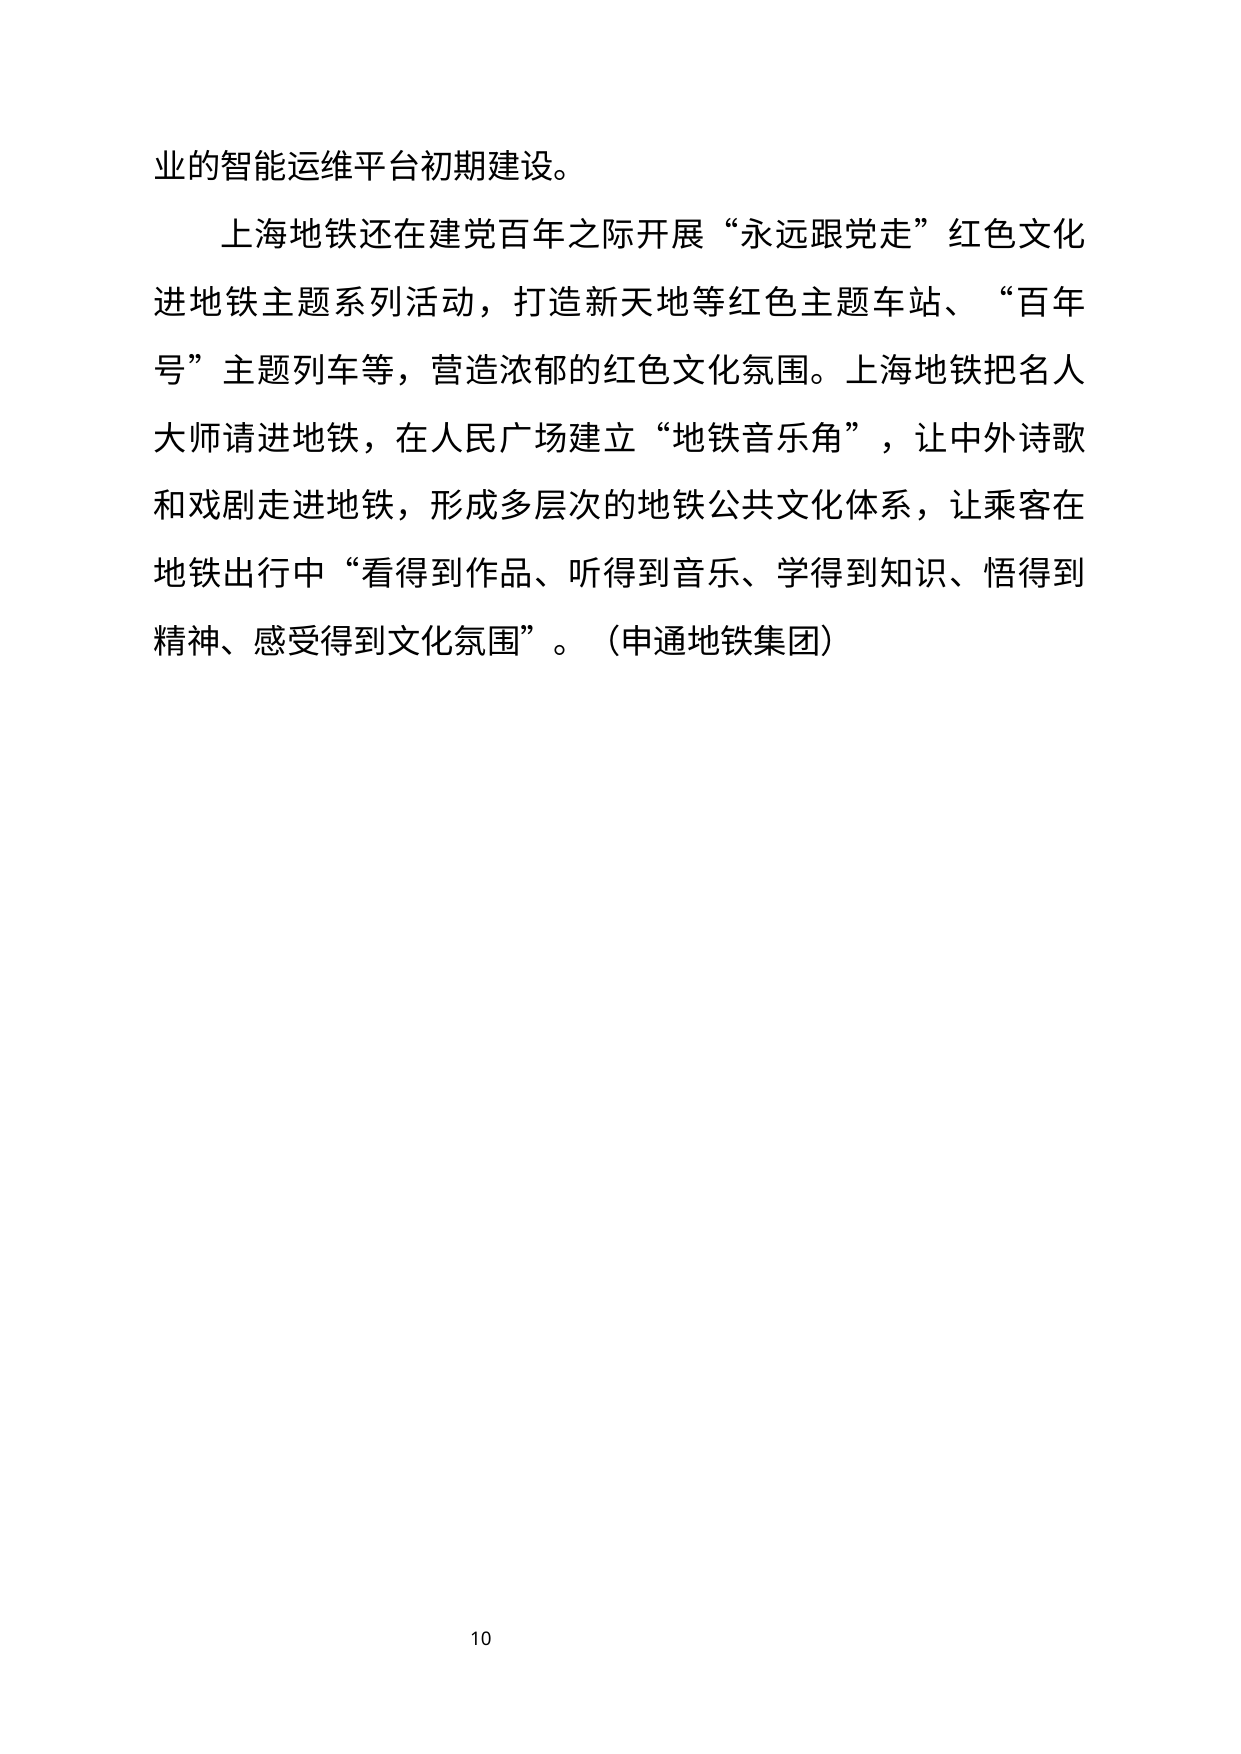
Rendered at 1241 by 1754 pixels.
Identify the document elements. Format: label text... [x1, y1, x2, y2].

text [153, 130, 1087, 198]
text 上海地铁还在建党百年之际开展“永远跟党走”红色文化进地铁主题系列活动，打造新天地等红色主题车站、“百年号”主题列车等，营造浓郁的红色文化氛围。上海地铁把名人大师请进地铁，在人民广场建立“地铁音乐角”，让中外诗歌和戏剧走进地铁，形成多层次的地铁公共文化体系，让乘客在地铁出行中“看得到作品、听得到音乐、学得到知识、悟得到精神、感受得到文化氛围”。（申通地铁集团） [153, 198, 1087, 673]
